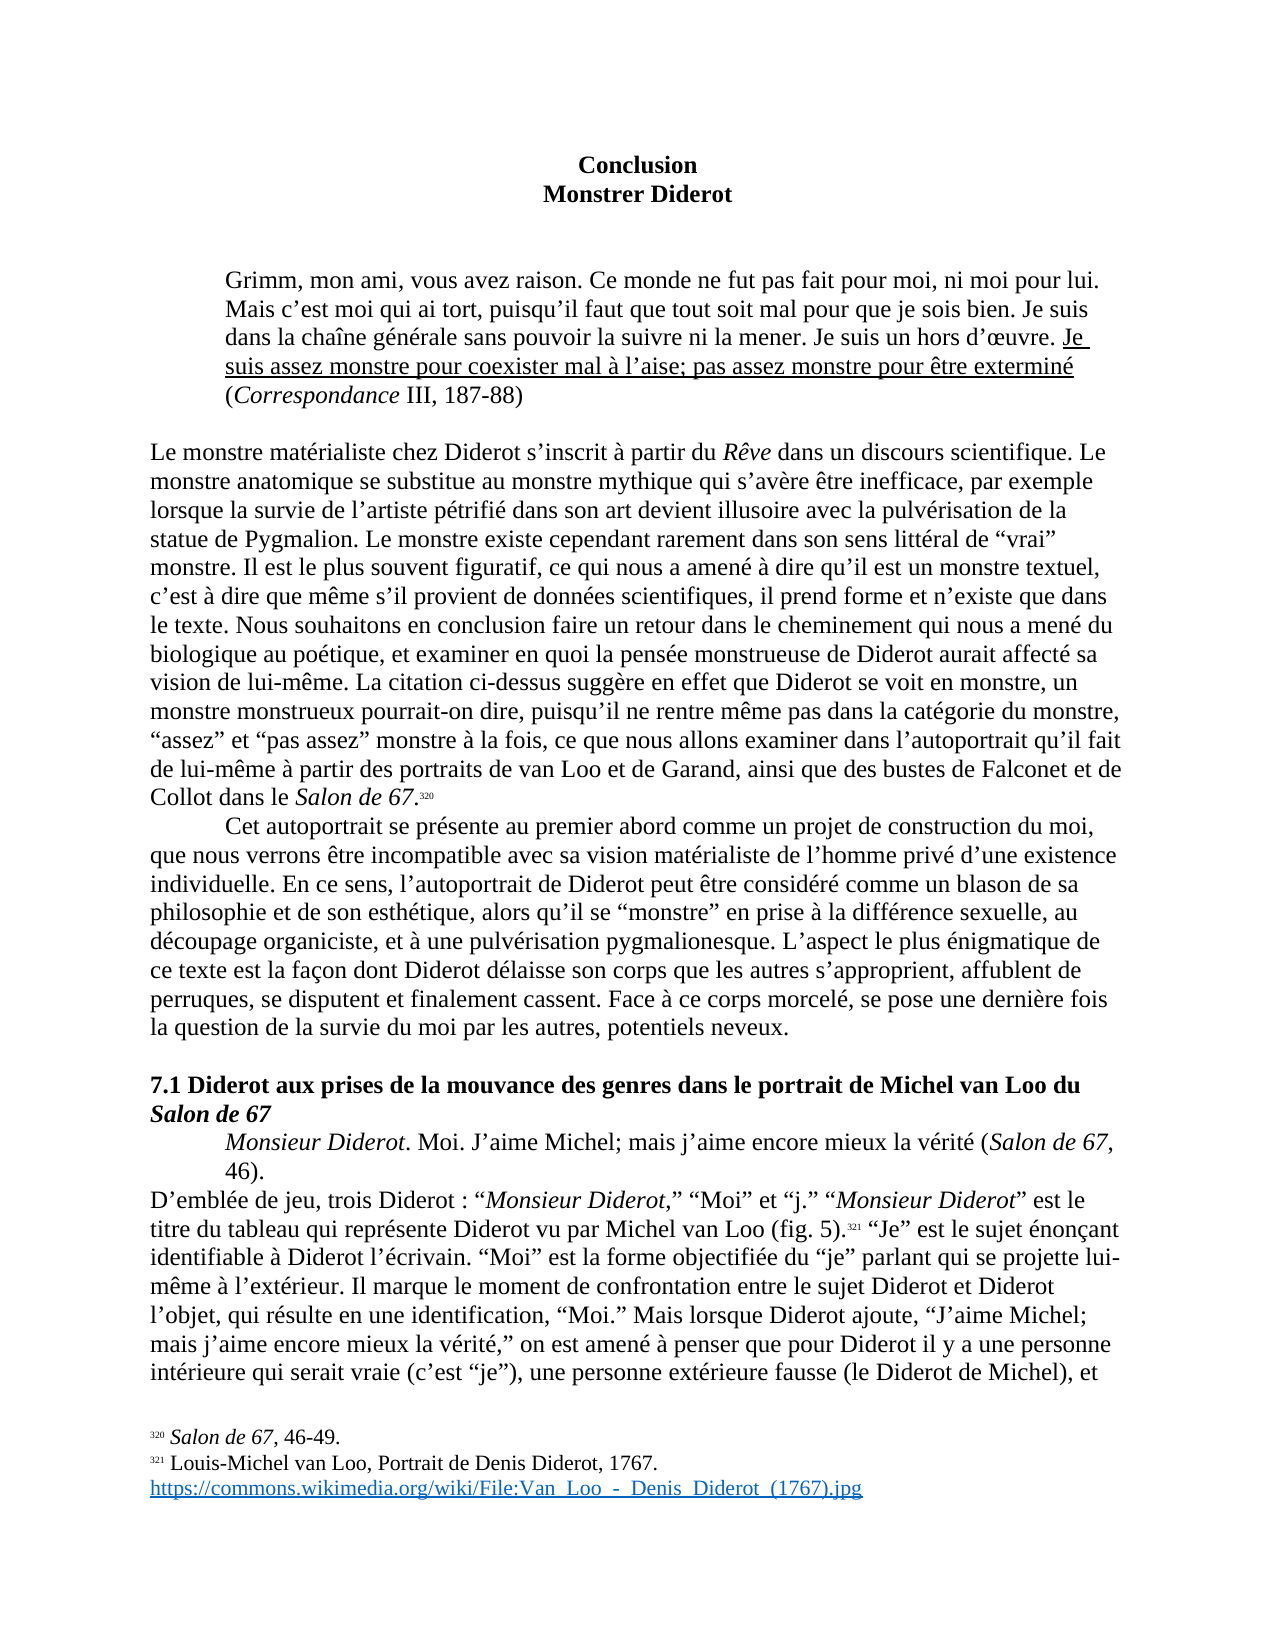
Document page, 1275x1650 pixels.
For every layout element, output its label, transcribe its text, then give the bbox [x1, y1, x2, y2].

text Cet autoportrait se présente au premier abord comme un projet de construction du moi, que nous verrons être incompatible avec sa vision matérialiste de l’homme privé d’une existence individuelle. En ce sens, l’autoportrait de Diderot peut être considéré comme un blason de sa philosophie et de son esthétique, alors qu’il se “monstre” en prise à la différence sexuelle, au découpage organiciste, et à une pulvérisation pygmalionesque. L’aspect le plus énigmatique de ce texte est la façon dont Diderot délaisse son corps que les autres s’approprient, affublent de perruques, se disputent et finalement cassent. Face à ce corps morcelé, se pose une dernière fois la question de la survie du moi par les autres, potentiels neveux. [150, 811, 1125, 1041]
text Grimm, mon ami, vous avez raison. Ce monde ne fut pas fait pour moi, ni moi pour lui. Mais c’est moi qui ai tort, puisqu’il faut que tout soit mal pour que je sois bien. Je suis dans la chaîne générale sans pouvoir la suivre ni la mener. Je suis un hors d’œuvre. Je suis assez monstre pour coexister mal à l’aise; pas assez monstre pour être exterminé (Correspondance III, 187-88) [225, 265, 1125, 409]
text Monstrer Diderot [150, 179, 1125, 207]
text 7.1 Diderot aux prises de la mouvance des genres dans le portrait de Michel van Loo du Salon de 67 [150, 1070, 1125, 1127]
text Le monstre matérialiste chez Diderot s’inscrit à partir du Rêve dans un discours scientifique. Le monstre anatomique se substitue au monstre mythique qui s’avère être inefficace, par exemple lorsque la survie de l’artiste pétrifié dans son art devient illusoire avec la pulvérisation de la statue de Pygmalion. Le monstre existe cependant rarement dans son sens littéral de “vrai” monstre. Il est le plus souvent figuratif, ce qui nous a amené à dire qu’il est un monstre textuel, c’est à dire que même s’il provient de données scientifiques, il prend forme et n’existe que dans le texte. Nous souhaitons en conclusion faire un retour dans le cheminement qui nous a mené du biologique au poétique, et examiner en quoi la pensée monstrueuse de Diderot aurait affecté sa vision de lui-même. La citation ci-dessus suggère en effet que Diderot se voit en monstre, un monstre monstrueux pourrait-on dire, puisqu’il ne rentre même pas dans la catégorie du monstre, “assez” et “pas assez” monstre à la fois, ce que nous allons examiner dans l’autoportrait qu’il fait de lui-même à partir des portraits de van Loo et de Garand, ainsi que des bustes de Falconet et de Collot dans le Salon de 67. [150, 437, 1125, 811]
text Conclusion [150, 150, 1125, 179]
text Monsieur Diderot. Moi. J’aime Michel; mais j’aime encore mieux la vérité (Salon de 67, 46). [225, 1127, 1125, 1185]
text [150, 1185, 1125, 1386]
